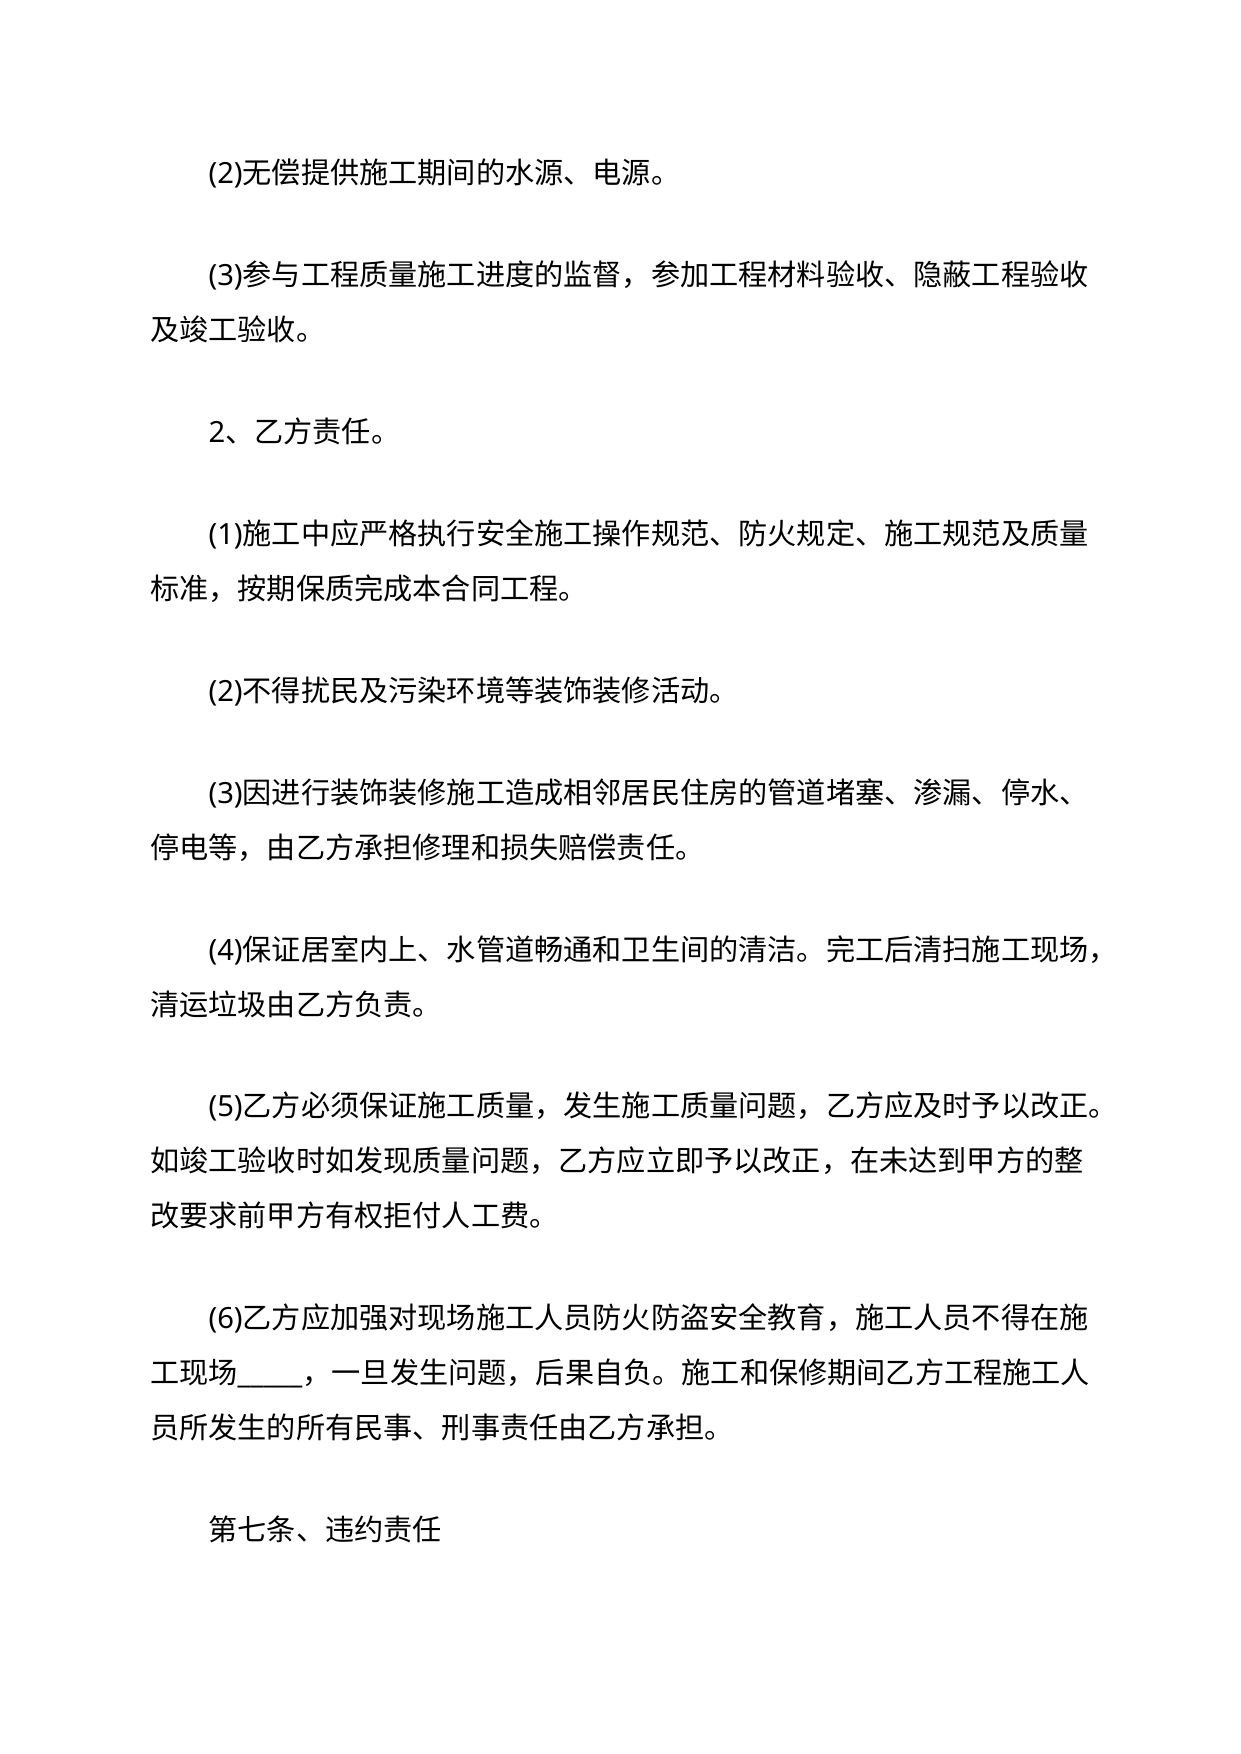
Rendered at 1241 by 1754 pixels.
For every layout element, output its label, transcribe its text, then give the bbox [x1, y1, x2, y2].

text (1)施工中应严格执行安全施工操作规范、防火规定、施工规范及质量标准，按期保质完成本合同工程。 [150, 511, 1090, 608]
text (2)无偿提供施工期间的水源、电源。 [150, 150, 1090, 192]
text (3)参与工程质量施工进度的监督，参加工程材料验收、隐蔽工程验收及竣工验收。 [150, 252, 1090, 349]
text (2)不得扰民及污染环境等装饰装修活动。 [150, 667, 1090, 710]
text 第七条、违约责任 [150, 1506, 1090, 1549]
text (4)保证居室内上、水管道畅通和卫生间的清洁。完工后清扫施工现场，清运垃圾由乙方负责。 [150, 926, 1090, 1023]
text 2、乙方责任。 [150, 409, 1090, 451]
text (5)乙方必须保证施工质量，发生施工质量问题，乙方应及时予以改正。如竣工验收时如发现质量问题，乙方应立即予以改正，在未达到甲方的整改要求前甲方有权拒付人工费。 [150, 1083, 1090, 1235]
text (3)因进行装饰装修施工造成相邻居民住房的管道堵塞、渗漏、停水、停电等，由乙方承担修理和损失赔偿责任。 [150, 769, 1090, 867]
text (6)乙方应加强对现场施工人员防火防盗安全教育，施工人员不得在施工现场_____，一旦发生问题，后果自负。施工和保修期间乙方工程施工人员所发生的所有民事、刑事责任由乙方承担。 [150, 1295, 1090, 1447]
